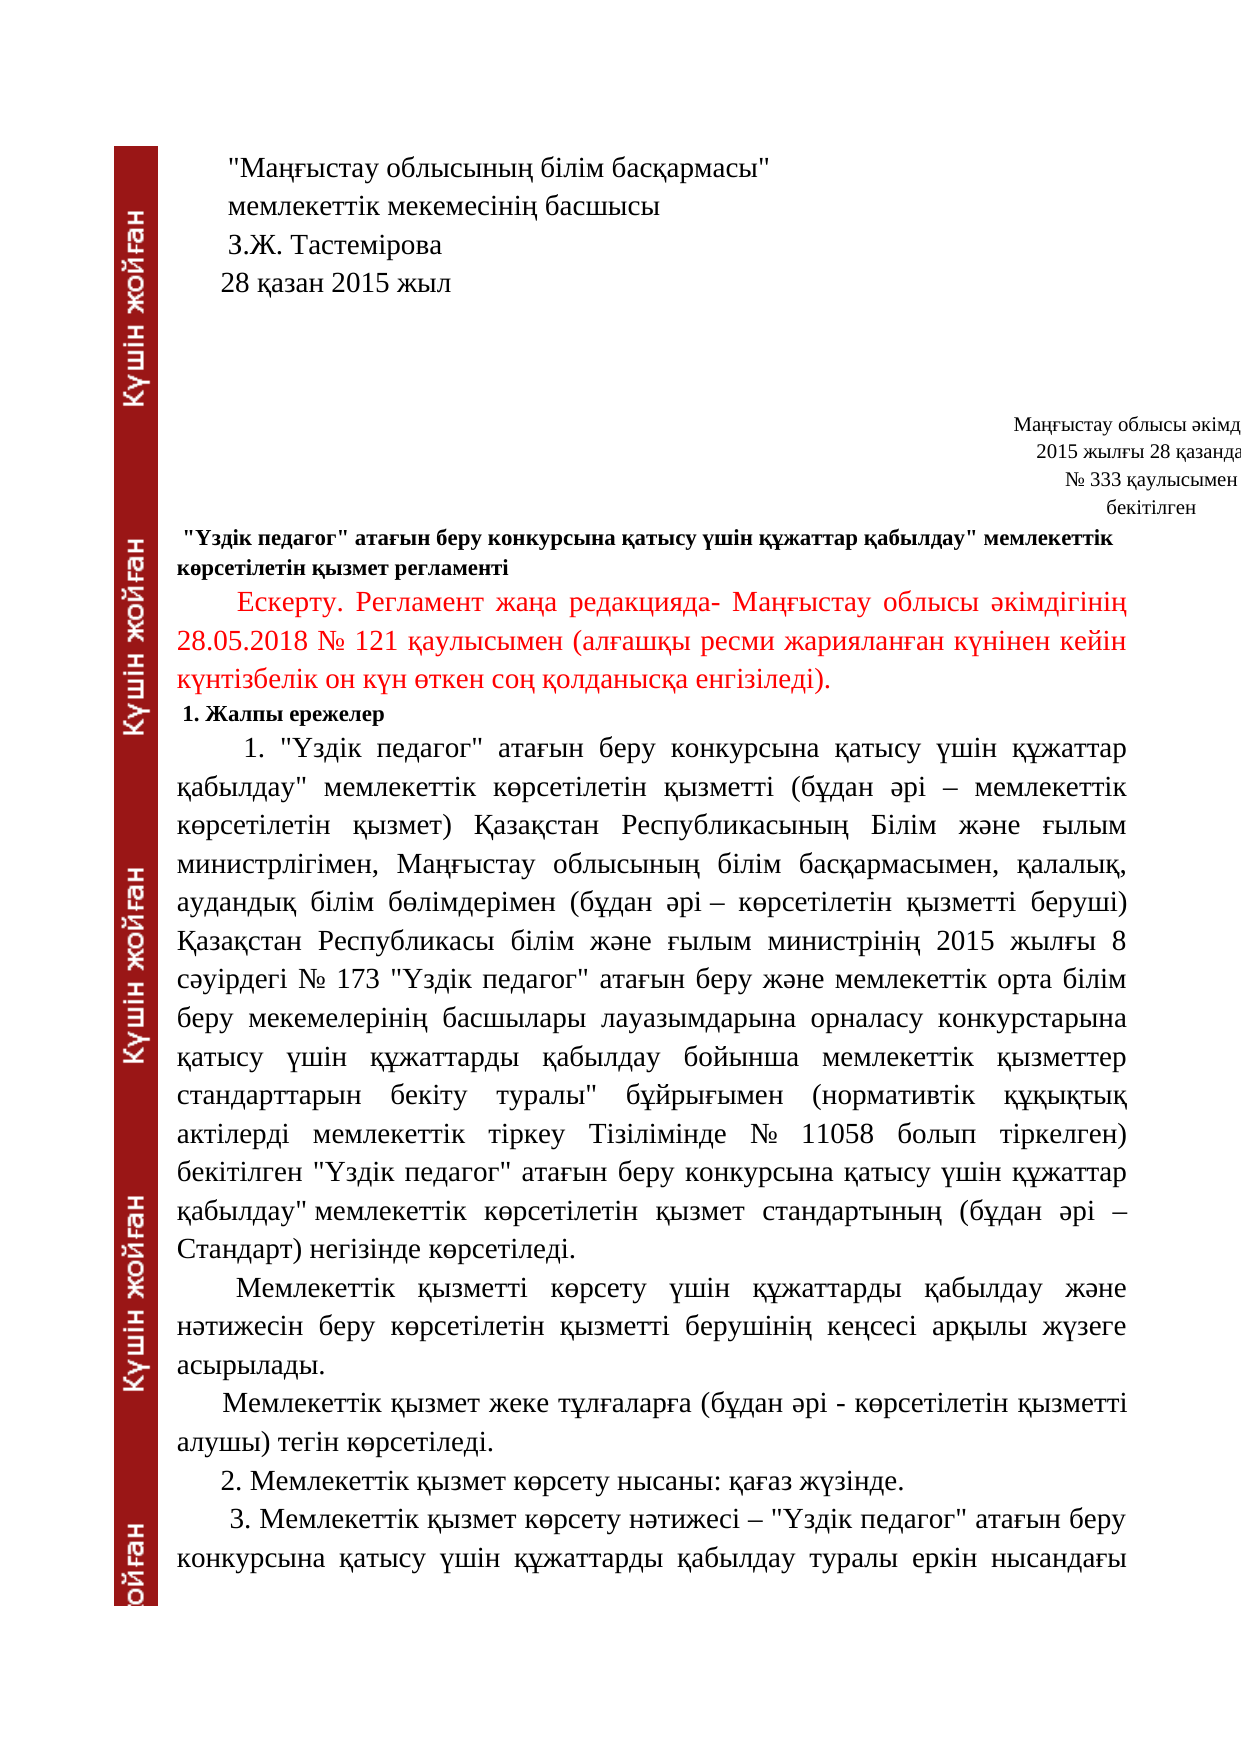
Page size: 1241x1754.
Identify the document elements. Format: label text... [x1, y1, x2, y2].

text Ескерту. Регламент жаңа редакцияда- Маңғыстау облысы әкімдігінің 28.05.2018 № 121 қаулысымен (алғашқы ресми жарияланған күнінен кейін күнтізбелік он күн өткен соң қолданысқа енгізіледі). [112, 584, 1128, 695]
text 28 қазан 2015 жыл [112, 266, 1128, 299]
picture [114, 299, 158, 410]
text З.Ж. Тастемірова [112, 227, 1128, 261]
picture [114, 1573, 158, 1606]
picture [114, 695, 158, 700]
text "Маңғыстау облысының білім басқармасы" [112, 150, 1128, 183]
picture [114, 1496, 158, 1501]
text 1. "Үздік педагог" атағын беру конкурсына қатысу үшін құжаттар қабылдау" мемлекеттік көрсетілетін қызметті (бұдан әрі – мемлекеттік көрсетілетін қызмет) Қазақстан Республикасының Білім және ғылым министрлігімен, Маңғыстау облысының білім басқармасымен, қалалық, аудандық білім бөлімдерімен (бұдан әрі – көрсетілетін қызметті беруші) Қазақстан Республикасы білім және ғылым министрінің 2015 жылғы 8 cәуірдегі № 173 "Үздік педагог" атағын беру және мемлекеттік орта білім беру мекемелерінің басшылары лауазымдарына орналасу конкурстарына қатысу үшін құжаттарды қабылдау бойынша мемлекеттік қызметтер стандарттарын бекіту туралы" бұйрығымен (нормативтік құқықтық актілерді мемлекеттік тіркеу Тізілімінде № 11058 болып тіркелген) бекітілген "Үздік педагог" атағын беру конкурсына қатысу үшін құжаттар қабылдау" мемлекеттік көрсетілетін қызмет стандартының (бұдан әрі – Стандарт) негізінде көрсетіледі. [112, 730, 1128, 1265]
picture [114, 146, 158, 150]
table_header [101, 410, 912, 524]
picture [114, 1381, 158, 1386]
text 1. Жалпы ережелер [112, 700, 1128, 727]
text Мемлекеттік қызмет жеке тұлғаларға (бұдан әрі - көрсетілетін қызметті алушы) тегін көрсетіледі. [112, 1386, 1128, 1458]
picture [114, 222, 158, 227]
picture [114, 261, 158, 266]
text мемлекеттік мекемесінің басшысы [112, 188, 1128, 222]
picture [114, 1458, 158, 1463]
text Мемлекеттік қызметті көрсету үшін құжаттарды қабылдау және нәтижесін беру көрсетілетін қызметті берушінің кеңсесі арқылы жүзеге асырылады. [112, 1270, 1128, 1381]
text "Үздік педагог" атағын беру конкурсына қатысу үшін құжаттар қабылдау" мемлекеттік көрсетілетін қызмет регламенті [112, 524, 1128, 581]
picture [114, 1265, 158, 1270]
text 2. Мемлекеттік қызмет көрсету нысаны: қағаз жүзінде. [112, 1463, 1128, 1496]
table_header Маңғыстау облысы әкімдігінің 2015 жылғы 28 қазандағы № 333 қаулысымен бекітілген [912, 410, 1240, 524]
picture [114, 183, 158, 188]
